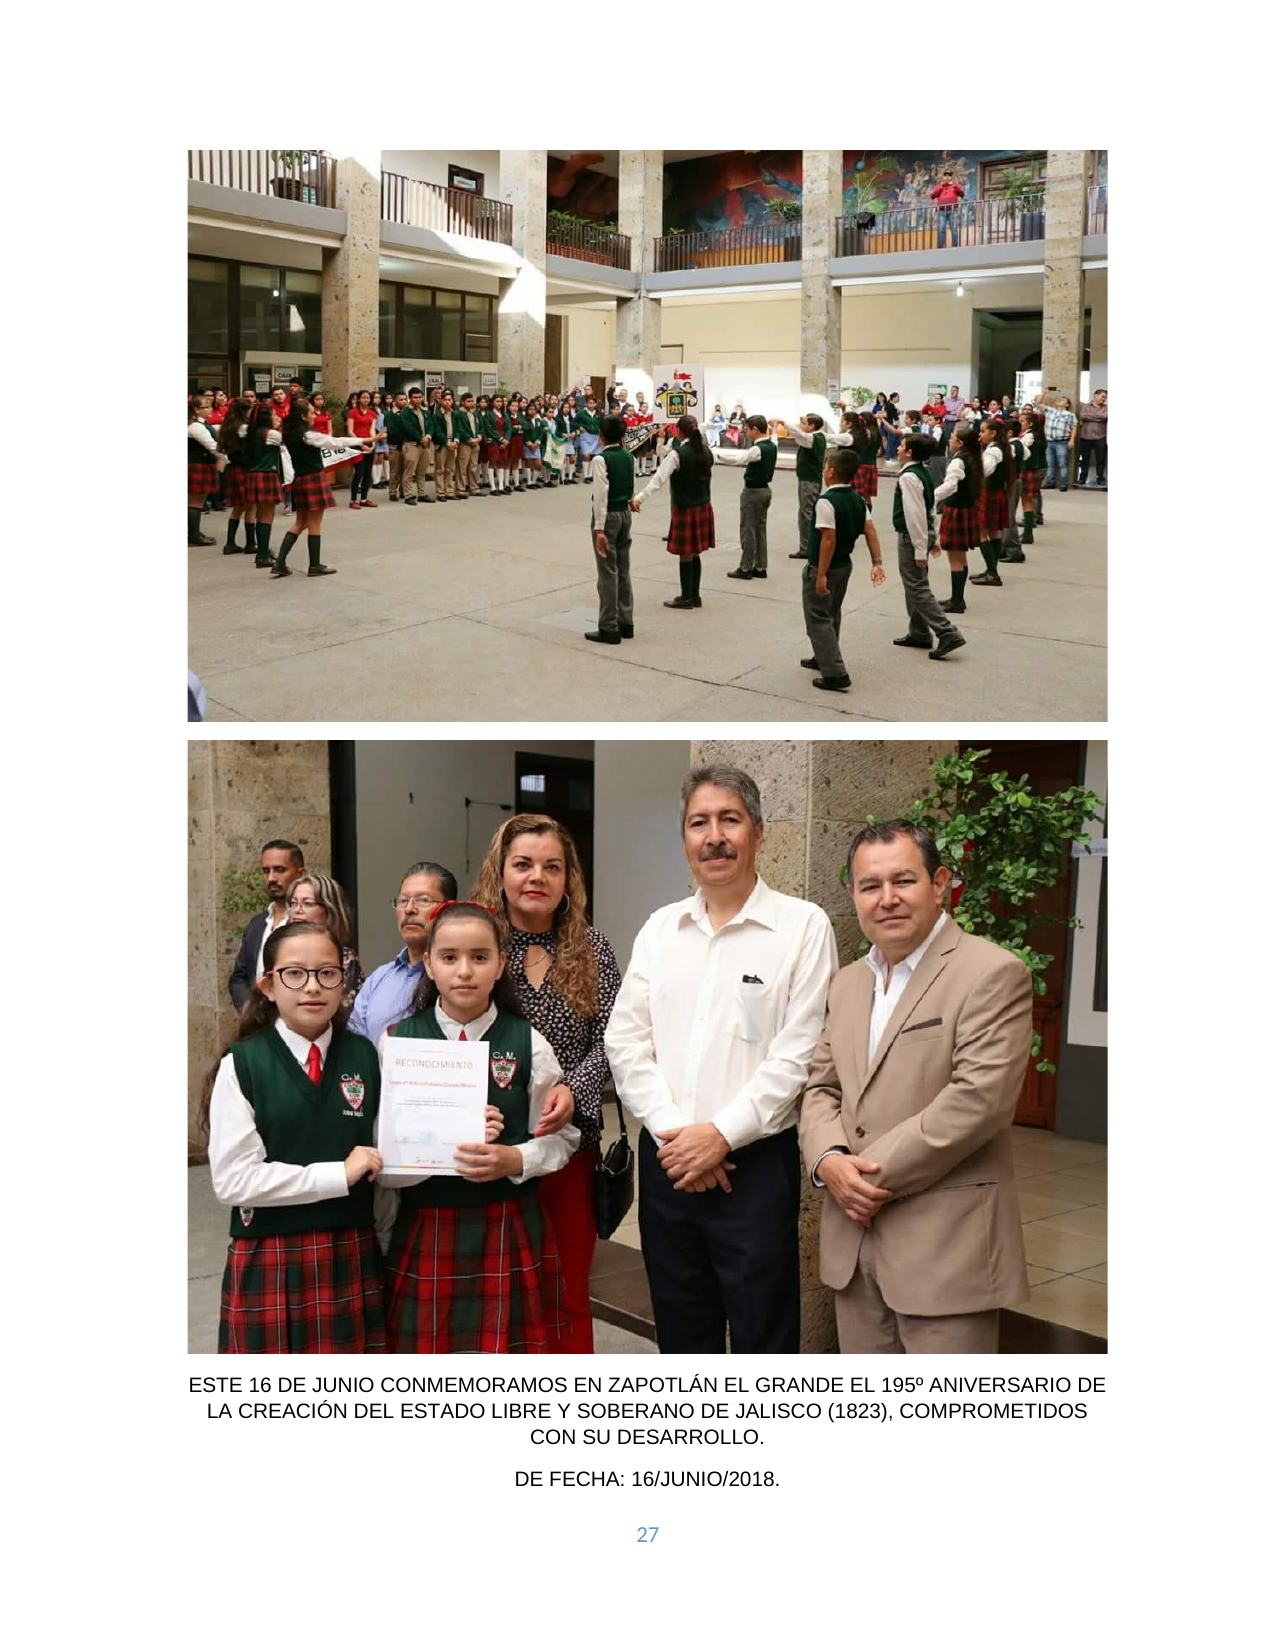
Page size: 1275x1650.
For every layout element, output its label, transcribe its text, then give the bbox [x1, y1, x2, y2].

picture [187, 740, 1108, 1354]
text DE FECHA: 16/JUNIO/2018. [187, 1467, 1107, 1491]
picture [187, 150, 1108, 722]
text ESTE 16 DE JUNIO CONMEMORAMOS EN ZAPOTLÁN EL GRANDE EL 195º ANIVERSARIO DE LA CREACIÓN DEL ESTADO LIBRE Y SOBERANO DE JALISCO (1823), COMPROMETIDOS CON SU DESARROLLO. [187, 1373, 1107, 1448]
